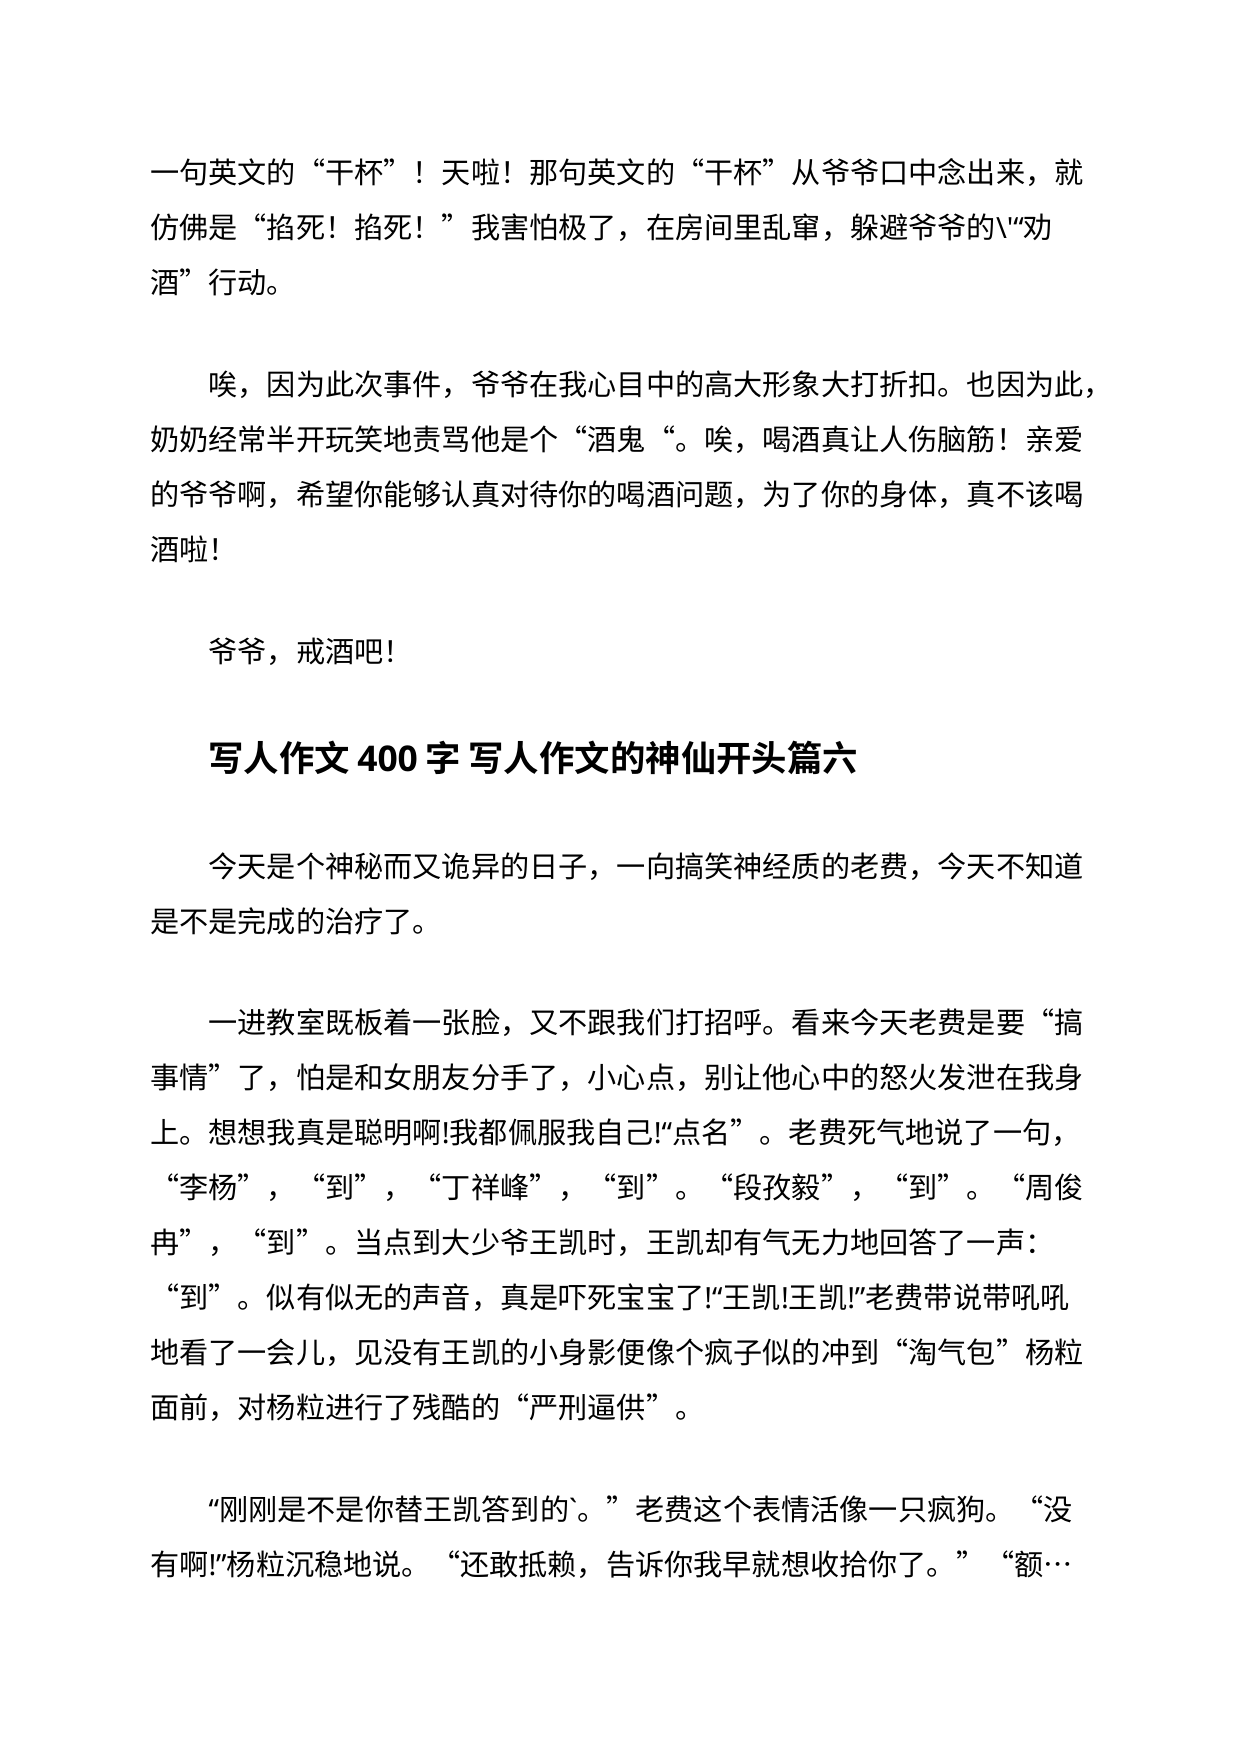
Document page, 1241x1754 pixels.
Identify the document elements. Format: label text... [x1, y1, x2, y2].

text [150, 1486, 1090, 1584]
text 写人作文400字 写人作文的神仙开头篇六 [150, 730, 1090, 781]
text 爷爷，戒酒吧！ [150, 628, 1090, 670]
text 今天是个神秘而又诡异的日子，一向搞笑神经质的老费，今天不知道是不是完成的治疗了。 [150, 843, 1090, 941]
text 一进教室既板着一张脸，又不跟我们打招呼。看来今天老费是要“搞事情”了，怕是和女朋友分手了，小心点，别让他心中的怒火发泄在我身上。想想我真是聪明啊!我都佩服我自己!“点名”。老费死气地说了一句，“李杨”，“到”，“丁祥峰”，“到”。“段孜毅”，“到”。“周俊冉”，“到”。当点到大少爷王凯时，王凯却有气无力地回答了一声：“到”。似有似无的声音，真是吓死宝宝了!“王凯!王凯!”老费带说带吼吼地看了一会儿，见没有王凯的小身影便像个疯子似的冲到“淘气包”杨粒面前，对杨粒进行了残酷的“严刑逼供”。 [150, 1000, 1090, 1427]
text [150, 150, 1090, 302]
text 唉，因为此次事件，爷爷在我心目中的高大形象大打折扣。也因为此，奶奶经常半开玩笑地责骂他是个“酒鬼“。唉，喝酒真让人伤脑筋！亲爱的爷爷啊，希望你能够认真对待你的喝酒问题，为了你的身体，真不该喝酒啦！ [150, 362, 1090, 569]
